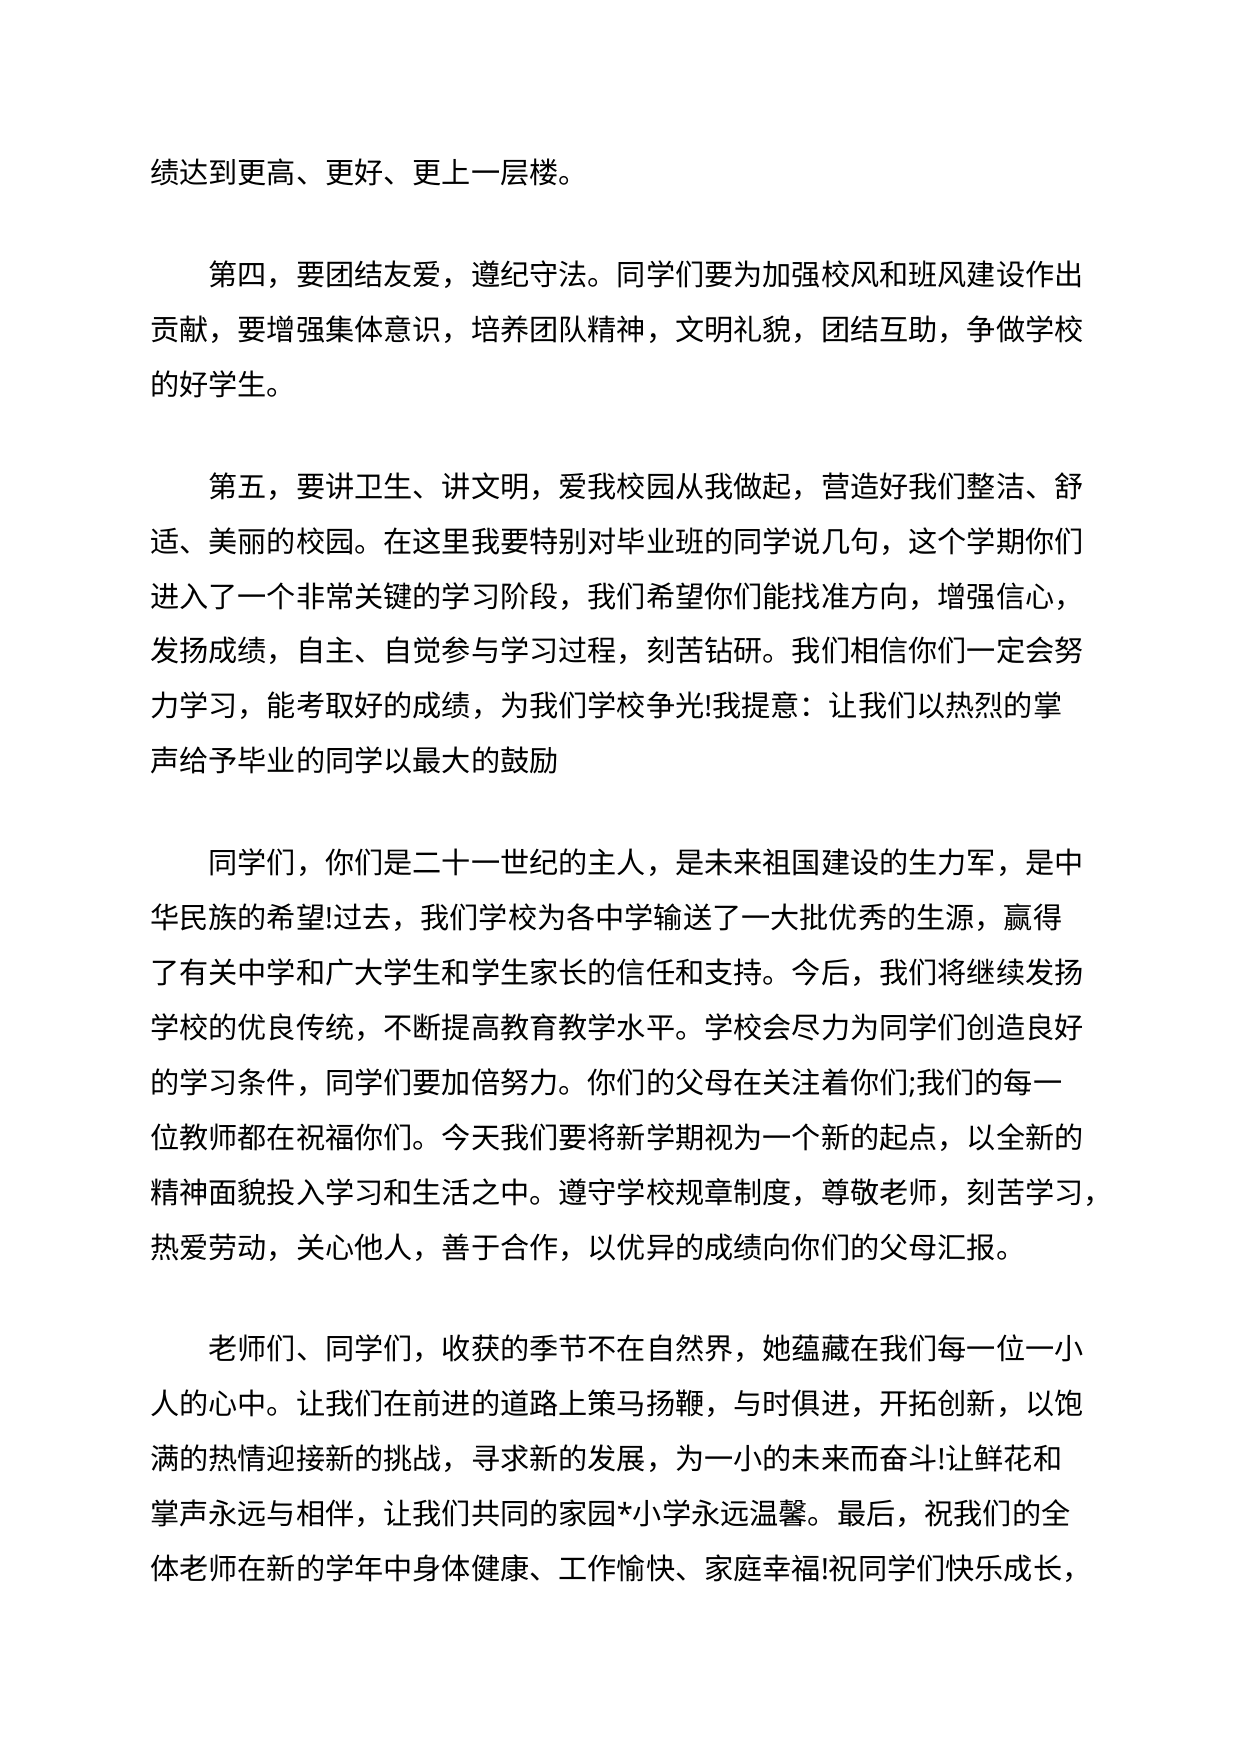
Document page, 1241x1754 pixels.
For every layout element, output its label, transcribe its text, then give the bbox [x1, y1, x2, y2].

text 第五，要讲卫生、讲文明，爱我校园从我做起，营造好我们整洁、舒适、美丽的校园。在这里我要特别对毕业班的同学说几句，这个学期你们进入了一个非常关键的学习阶段，我们希望你们能找准方向，增强信心，发扬成绩，自主、自觉参与学习过程，刻苦钻研。我们相信你们一定会努力学习，能考取好的成绩，为我们学校争光!我提意：让我们以热烈的掌声给予毕业的同学以最大的鼓励 [150, 463, 1090, 780]
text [150, 150, 1090, 192]
text 第四，要团结友爱，遵纪守法。同学们要为加强校风和班风建设作出贡献，要增强集体意识，培养团队精神，文明礼貌，团结互助，争做学校的好学生。 [150, 252, 1090, 404]
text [150, 1326, 1090, 1588]
text 同学们，你们是二十一世纪的主人，是未来祖国建设的生力军，是中华民族的希望!过去，我们学校为各中学输送了一大批优秀的生源，赢得了有关中学和广大学生和学生家长的信任和支持。今后，我们将继续发扬学校的优良传统，不断提高教育教学水平。学校会尽力为同学们创造良好的学习条件，同学们要加倍努力。你们的父母在关注着你们;我们的每一位教师都在祝福你们。今天我们要将新学期视为一个新的起点，以全新的精神面貌投入学习和生活之中。遵守学校规章制度，尊敬老师，刻苦学习，热爱劳动，关心他人，善于合作，以优异的成绩向你们的父母汇报。 [150, 840, 1090, 1266]
